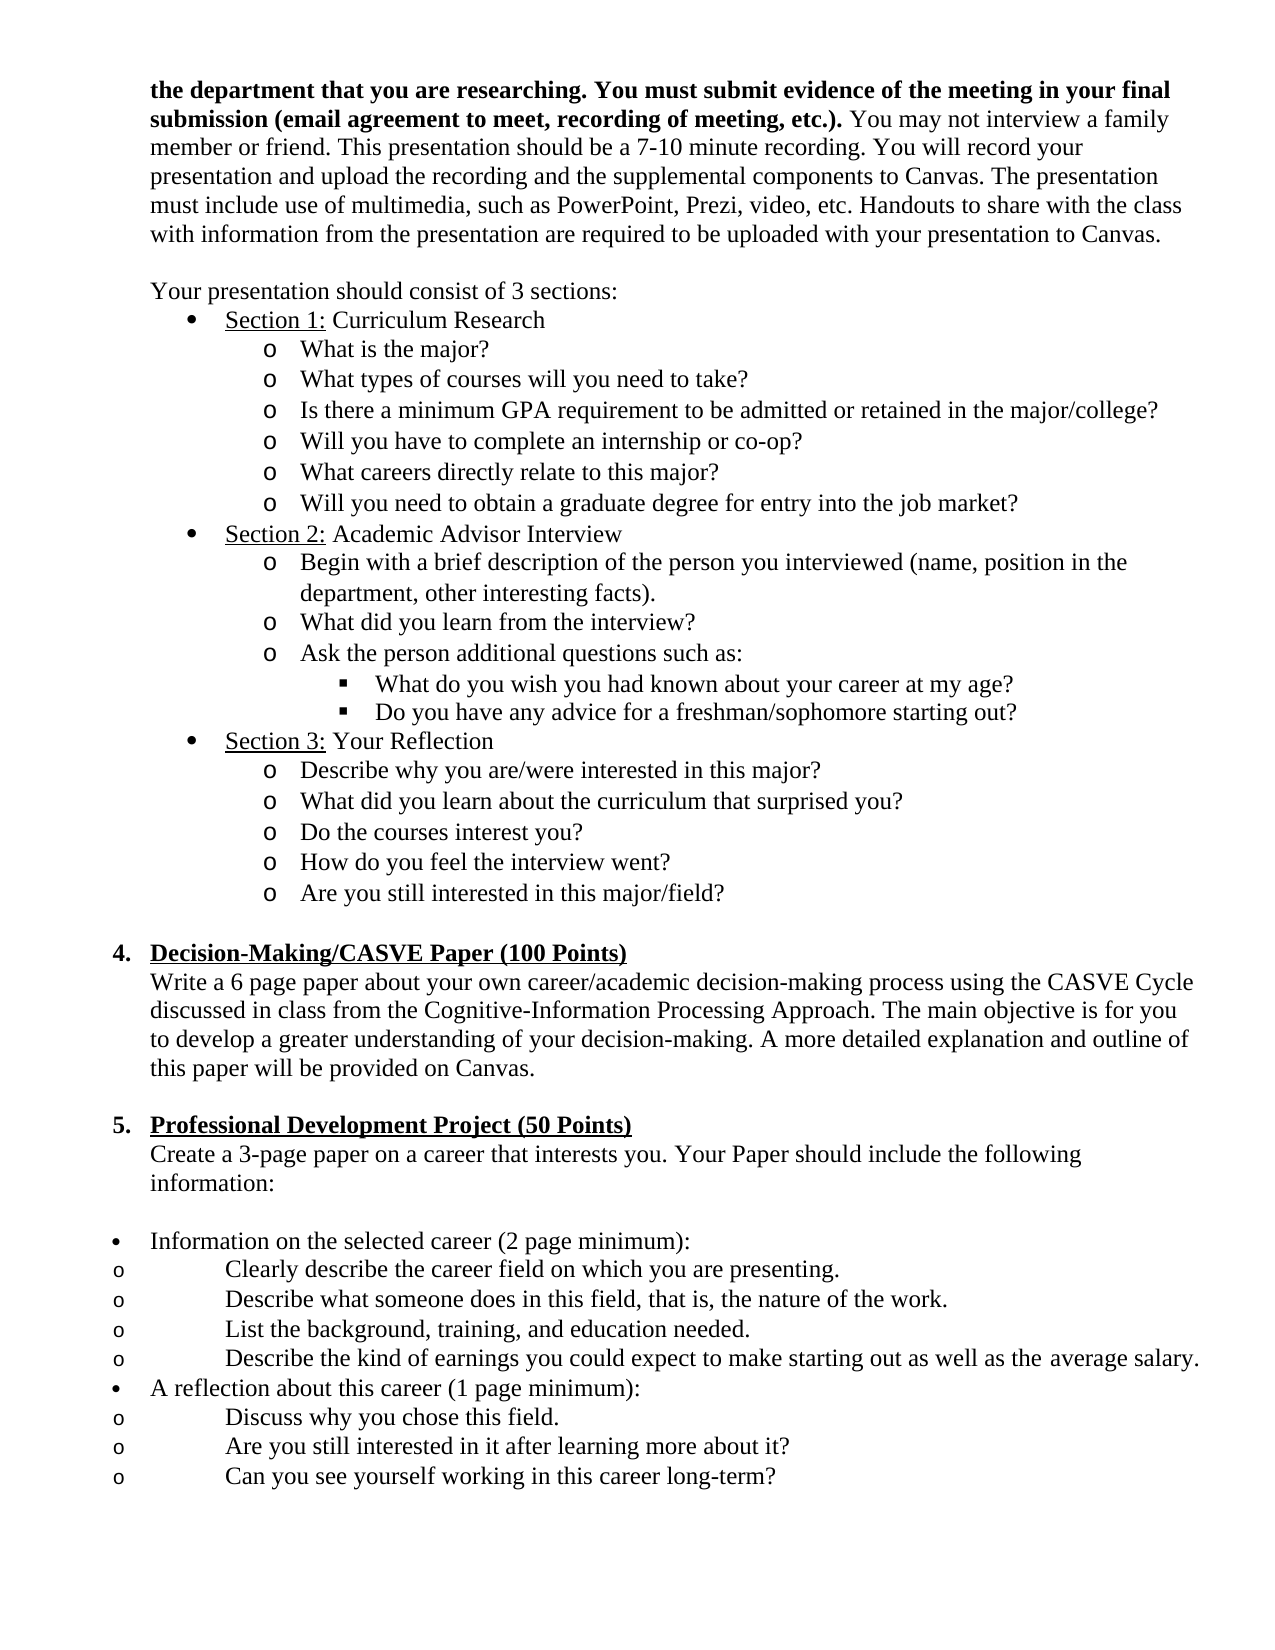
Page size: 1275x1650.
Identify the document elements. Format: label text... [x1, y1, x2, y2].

list Will you have to complete an internship or co-op? [262, 426, 1200, 457]
list Professional Development Project (50 Points) [112, 1110, 1200, 1139]
list What do you wish you had known about your career at my age? [337, 669, 1200, 697]
list Clearly describe the career field on which you are presenting. [75, 1254, 1200, 1284]
list Describe what someone does in this field, that is, the nature of the work. [75, 1284, 1200, 1314]
list What is the major? [262, 334, 1200, 364]
list Write a 6 page paper about your own career/academic decision-making process using the CASVE Cycle discussed in class from the Cognitive-Information Processing Approach. The main objective is for you to develop a greater understanding of your decision-making. A more detailed explanation and outline of this paper will be provided on Canvas. [150, 967, 1200, 1082]
list Information on the selected career (2 page minimum): [75, 1226, 1200, 1254]
list How do you feel the interview went? [262, 847, 1200, 878]
list Ask the person additional questions such as: [262, 638, 1200, 669]
list Are you still interested in it after learning more about it? [75, 1431, 1200, 1461]
list Can you see yourself working in this career long-term? [75, 1461, 1200, 1490]
list Section 2: Academic Advisor Interview [187, 519, 1200, 547]
list Begin with a brief description of the person you interviewed (name, position in the department, other interesting facts). [262, 547, 1200, 607]
list Section 1: Curriculum Research [187, 305, 1200, 334]
list List the background, training, and education needed. [75, 1314, 1200, 1343]
list What did you learn about the curriculum that surprised you? [262, 786, 1200, 817]
text Create a 3-page paper on a career that interests you. Your Paper should include the following information: [150, 1139, 1200, 1197]
list Are you still interested in this major/field? [262, 878, 1200, 909]
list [150, 75, 1200, 247]
list Do you have any advice for a freshman/sophomore starting out? [337, 697, 1200, 726]
list A reflection about this career (1 page minimum): [75, 1373, 1200, 1402]
list Section 3: Your Reflection [187, 726, 1200, 755]
list Will you need to obtain a graduate degree for entry into the job market? [262, 488, 1200, 519]
list Do the courses interest you? [262, 817, 1200, 847]
list What did you learn from the interview? [262, 607, 1200, 638]
list Discuss why you chose this field. [75, 1402, 1200, 1431]
list Is there a minimum GPA requirement to be admitted or retained in the major/college? [262, 395, 1200, 426]
list Describe the kind of earnings you could expect to make starting out as well as the average salary. [75, 1343, 1200, 1373]
list What types of courses will you need to take? [262, 364, 1200, 395]
list Your presentation should consist of 3 sections: [150, 276, 1200, 305]
list What careers directly relate to this major? [262, 457, 1200, 488]
list Decision-Making/CASVE Paper (100 Points) [112, 938, 1200, 967]
list Describe why you are/were interested in this major? [262, 755, 1200, 786]
